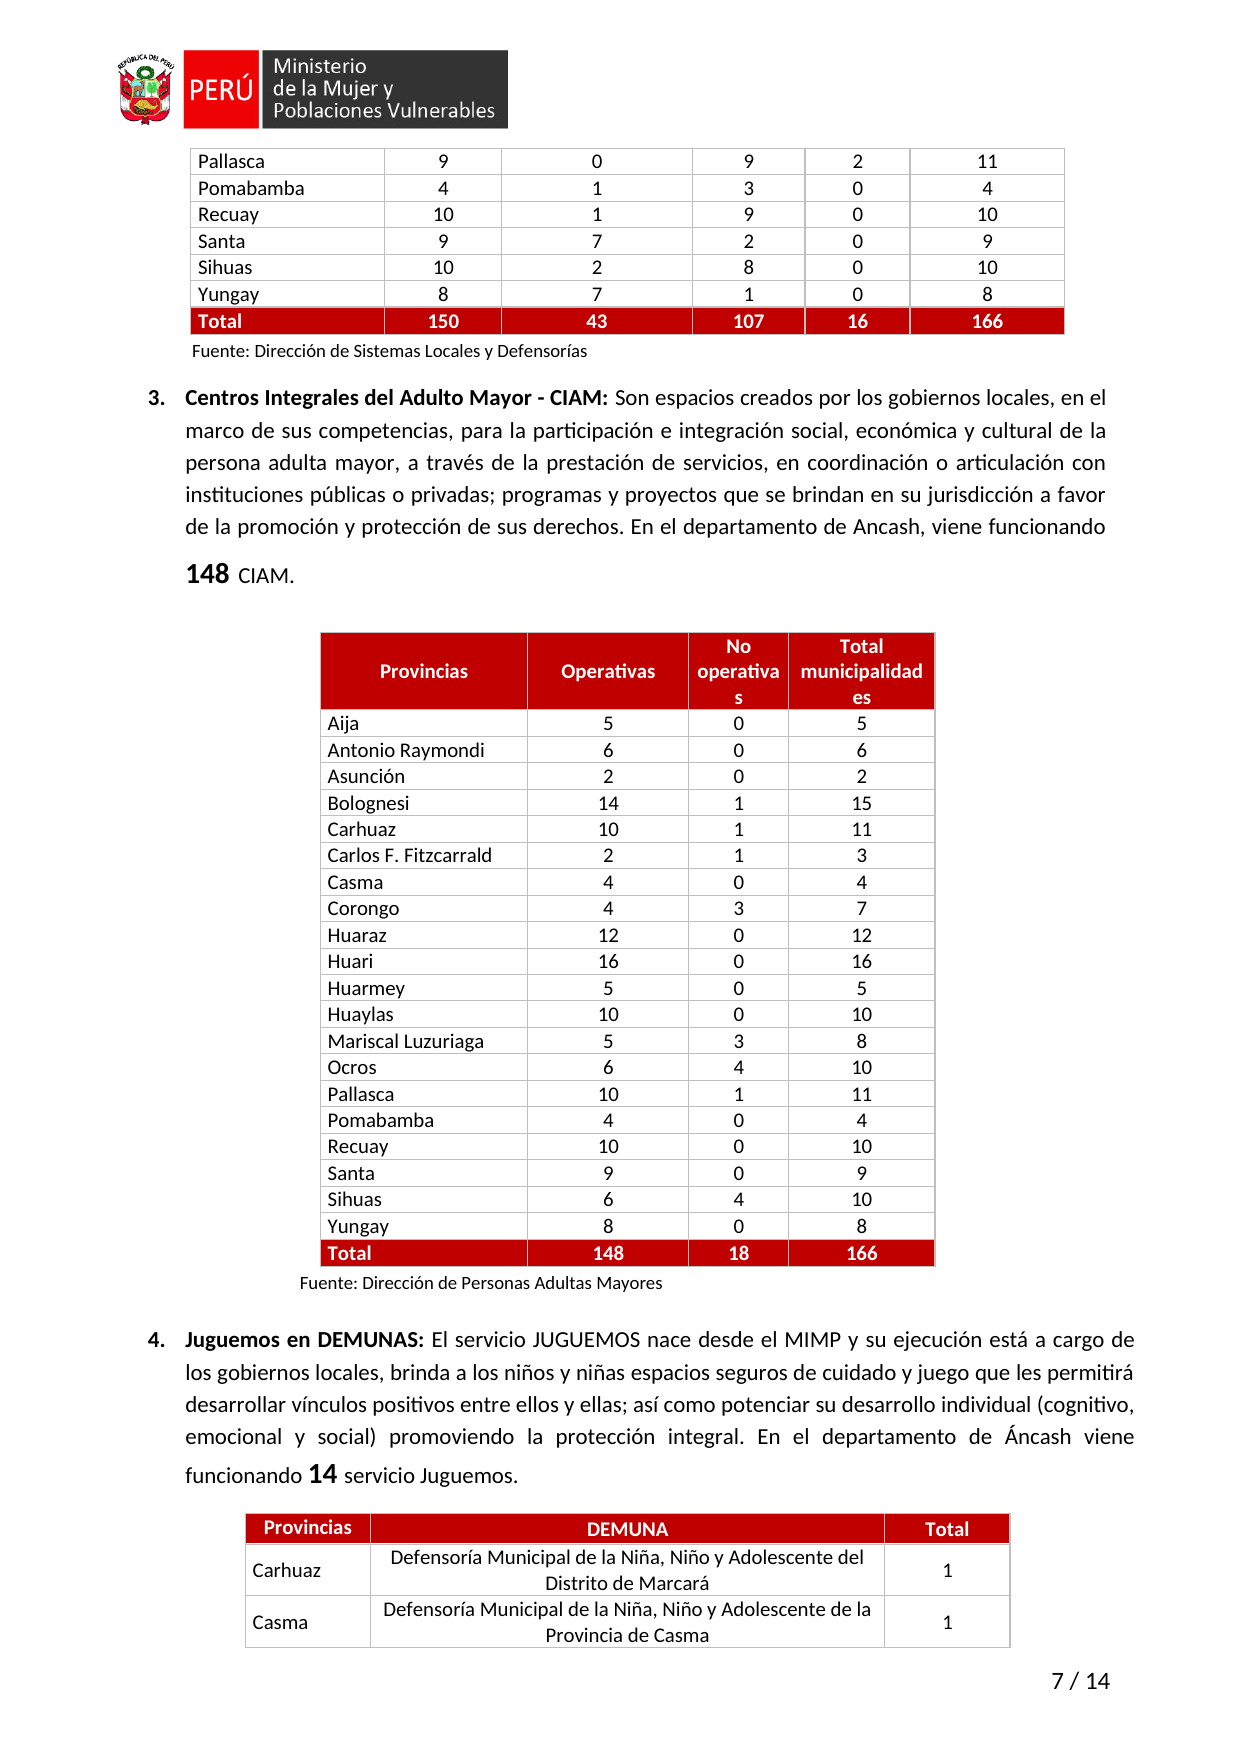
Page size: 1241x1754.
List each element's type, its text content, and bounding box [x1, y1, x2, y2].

table_header Total [885, 1514, 1009, 1543]
table_cell Bolognesi [321, 790, 527, 815]
table_cell 16 [806, 308, 909, 334]
table_cell 6 [528, 737, 688, 762]
table_cell Pallasca [191, 149, 384, 174]
table_cell Carhuaz [321, 816, 527, 842]
table_cell 9 [789, 1160, 934, 1186]
table_cell 0 [689, 710, 788, 736]
table_cell 0 [806, 175, 909, 201]
list Centros Integrales del Adulto Mayor - CIAM: Son espacios creados por los gobiernos locales, en el marco de sus competencias, para la participación e integración social, económica y cultural de la persona adulta mayor, a través de la prestación de servicios, en coordinación o articulación con instituciones públicas o privadas; programas y proyectos que se brindan en su jurisdicción a favor de la promoción y protección de sus derechos. En el departamento de Ancash, viene funcionando 148 CIAM. [148, 383, 1108, 593]
table_cell Total [321, 1240, 527, 1266]
table_cell 1 [885, 1596, 1009, 1647]
table_cell 12 [789, 922, 934, 947]
table_cell 4 [385, 175, 501, 201]
table_cell Recuay [191, 202, 384, 227]
table_header DEMUNA [371, 1514, 884, 1543]
table_cell Huarmey [321, 975, 527, 1000]
table_cell 11 [789, 816, 934, 842]
table_cell 0 [806, 202, 909, 227]
table_cell Huaraz [321, 922, 527, 947]
table_cell 7 [789, 896, 934, 921]
table_cell 12 [528, 922, 688, 947]
table_cell 1 [502, 202, 692, 227]
table_cell 8 [789, 1213, 934, 1238]
table_cell 11 [789, 1081, 934, 1106]
table_cell 0 [689, 763, 788, 789]
table_cell 8 [528, 1213, 688, 1238]
table_cell Sihuas [321, 1187, 527, 1212]
table_cell 0 [689, 975, 788, 1000]
table_cell 0 [502, 149, 692, 174]
table_cell 0 [806, 228, 909, 253]
table_cell Recuay [321, 1134, 527, 1159]
table_header Provincias [246, 1514, 370, 1543]
table_cell 5 [789, 710, 934, 736]
table_cell Total [191, 308, 384, 334]
table_cell 9 [693, 202, 804, 227]
table_cell Aija [321, 710, 527, 736]
table_cell 1 [885, 1545, 1009, 1595]
table_cell 3 [789, 843, 934, 868]
table_cell Defensoría Municipal de la Niña, Niño y Adolescente del Distrito de Marcará [371, 1545, 884, 1595]
table_cell Santa [321, 1160, 527, 1186]
table_cell 4 [528, 896, 688, 921]
table_cell Yungay [321, 1213, 527, 1238]
table_cell Mariscal Luzuriaga [321, 1028, 527, 1053]
table_cell 4 [789, 869, 934, 894]
table_cell 166 [911, 308, 1064, 334]
table_cell 2 [789, 763, 934, 789]
table_cell 0 [689, 869, 788, 894]
table_cell 16 [528, 949, 688, 974]
table_cell 1 [693, 281, 804, 306]
table_cell 5 [789, 975, 934, 1000]
table_cell Carhuaz [246, 1545, 370, 1595]
list Juguemos en DEMUNAS: El servicio JUGUEMOS nace desde el MIMP y su ejecución está a cargo de los gobiernos locales, brinda a los niños y niñas espacios seguros de cuidado y juego que les permitirá desarrollar vínculos positivos entre ellos y ellas; así como potenciar su desarrollo individual (cognitivo, emocional y social) promoviendo la protección integral. En el departamento de Áncash viene funcionando 14 servicio Juguemos. [148, 1326, 1136, 1491]
table_cell Pomabamba [321, 1107, 527, 1133]
table_cell 1 [689, 816, 788, 842]
table_cell 6 [528, 1187, 688, 1212]
table_cell 9 [693, 149, 804, 174]
table_cell 7 [502, 228, 692, 253]
table_header Total municipalidades [789, 633, 934, 709]
table_cell 10 [789, 1054, 934, 1080]
table_cell 3 [693, 175, 804, 201]
table_cell 10 [911, 202, 1064, 227]
table_cell 43 [502, 308, 692, 334]
table_cell 9 [385, 149, 501, 174]
picture [104, 46, 514, 132]
table_cell 1 [502, 175, 692, 201]
table_cell Casma [246, 1596, 370, 1647]
table_cell 8 [911, 281, 1064, 306]
table_cell 8 [789, 1028, 934, 1053]
table_cell 2 [806, 149, 909, 174]
table_cell 11 [911, 149, 1064, 174]
table_cell 2 [693, 228, 804, 253]
table_header Operativas [528, 633, 688, 709]
table_cell 10 [789, 1134, 934, 1159]
table_cell 0 [689, 1160, 788, 1186]
table_cell 4 [789, 1107, 934, 1133]
table_cell Carlos F. Fitzcarrald [321, 843, 527, 868]
table_cell 14 [528, 790, 688, 815]
table_cell 4 [911, 175, 1064, 201]
table_cell 1 [689, 790, 788, 815]
table_cell 3 [689, 1028, 788, 1053]
table_cell 8 [385, 281, 501, 306]
table_cell 9 [528, 1160, 688, 1186]
table_cell 1 [689, 1081, 788, 1106]
text Fuente: Dirección de Personas Adultas Mayores [118, 1267, 1137, 1295]
table_cell 0 [689, 922, 788, 947]
table_header No operativas [689, 633, 788, 709]
table_cell Ocros [321, 1054, 527, 1080]
table_cell 10 [789, 1001, 934, 1027]
table_cell 107 [693, 308, 804, 334]
table_cell 4 [528, 869, 688, 894]
table_cell Casma [321, 869, 527, 894]
table_cell 150 [385, 308, 501, 334]
table_cell 9 [385, 228, 501, 253]
table_cell Pallasca [321, 1081, 527, 1106]
table_cell Sihuas [191, 255, 384, 280]
table_cell 0 [806, 255, 909, 280]
table_cell 0 [689, 1213, 788, 1238]
table_cell Santa [191, 228, 384, 253]
table_cell 6 [789, 737, 934, 762]
table_cell Huari [321, 949, 527, 974]
table_cell 5 [528, 975, 688, 1000]
table_cell Huaylas [321, 1001, 527, 1027]
table_cell 0 [689, 1134, 788, 1159]
table_cell 5 [528, 710, 688, 736]
table_header Provincias [321, 633, 527, 709]
table_cell 4 [689, 1187, 788, 1212]
table_cell 0 [689, 1001, 788, 1027]
table_cell 5 [528, 1028, 688, 1053]
table_cell 6 [528, 1054, 688, 1080]
table_cell 7 [502, 281, 692, 306]
table_cell 2 [502, 255, 692, 280]
table_cell Pomabamba [191, 175, 384, 201]
table_cell 15 [789, 790, 934, 815]
table_cell 0 [689, 1107, 788, 1133]
table_cell 0 [689, 949, 788, 974]
table_cell Defensoría Municipal de la Niña, Niño y Adolescente de la Provincia de Casma [371, 1596, 884, 1647]
table_cell 10 [911, 255, 1064, 280]
table_cell 0 [806, 281, 909, 306]
table_cell 2 [528, 843, 688, 868]
table_cell Yungay [191, 281, 384, 306]
table_cell 18 [689, 1240, 788, 1266]
table_cell 10 [385, 255, 501, 280]
table_cell 4 [689, 1054, 788, 1080]
table_cell 4 [528, 1107, 688, 1133]
table_cell 1 [689, 843, 788, 868]
text Fuente: Dirección de Sistemas Locales y Defensorías [118, 335, 1137, 363]
table_cell 2 [528, 763, 688, 789]
table_cell 10 [385, 202, 501, 227]
table_cell Asunción [321, 763, 527, 789]
table_cell 10 [528, 1001, 688, 1027]
table_cell 3 [689, 896, 788, 921]
table_cell 8 [693, 255, 804, 280]
table_cell 148 [528, 1240, 688, 1266]
table_cell 10 [528, 816, 688, 842]
table_cell 166 [789, 1240, 934, 1266]
table_cell 10 [789, 1187, 934, 1212]
table_cell 10 [528, 1134, 688, 1159]
table_cell Antonio Raymondi [321, 737, 527, 762]
table_cell 16 [789, 949, 934, 974]
table_cell Corongo [321, 896, 527, 921]
table_cell 9 [911, 228, 1064, 253]
table_cell 0 [689, 737, 788, 762]
table_cell 10 [528, 1081, 688, 1106]
